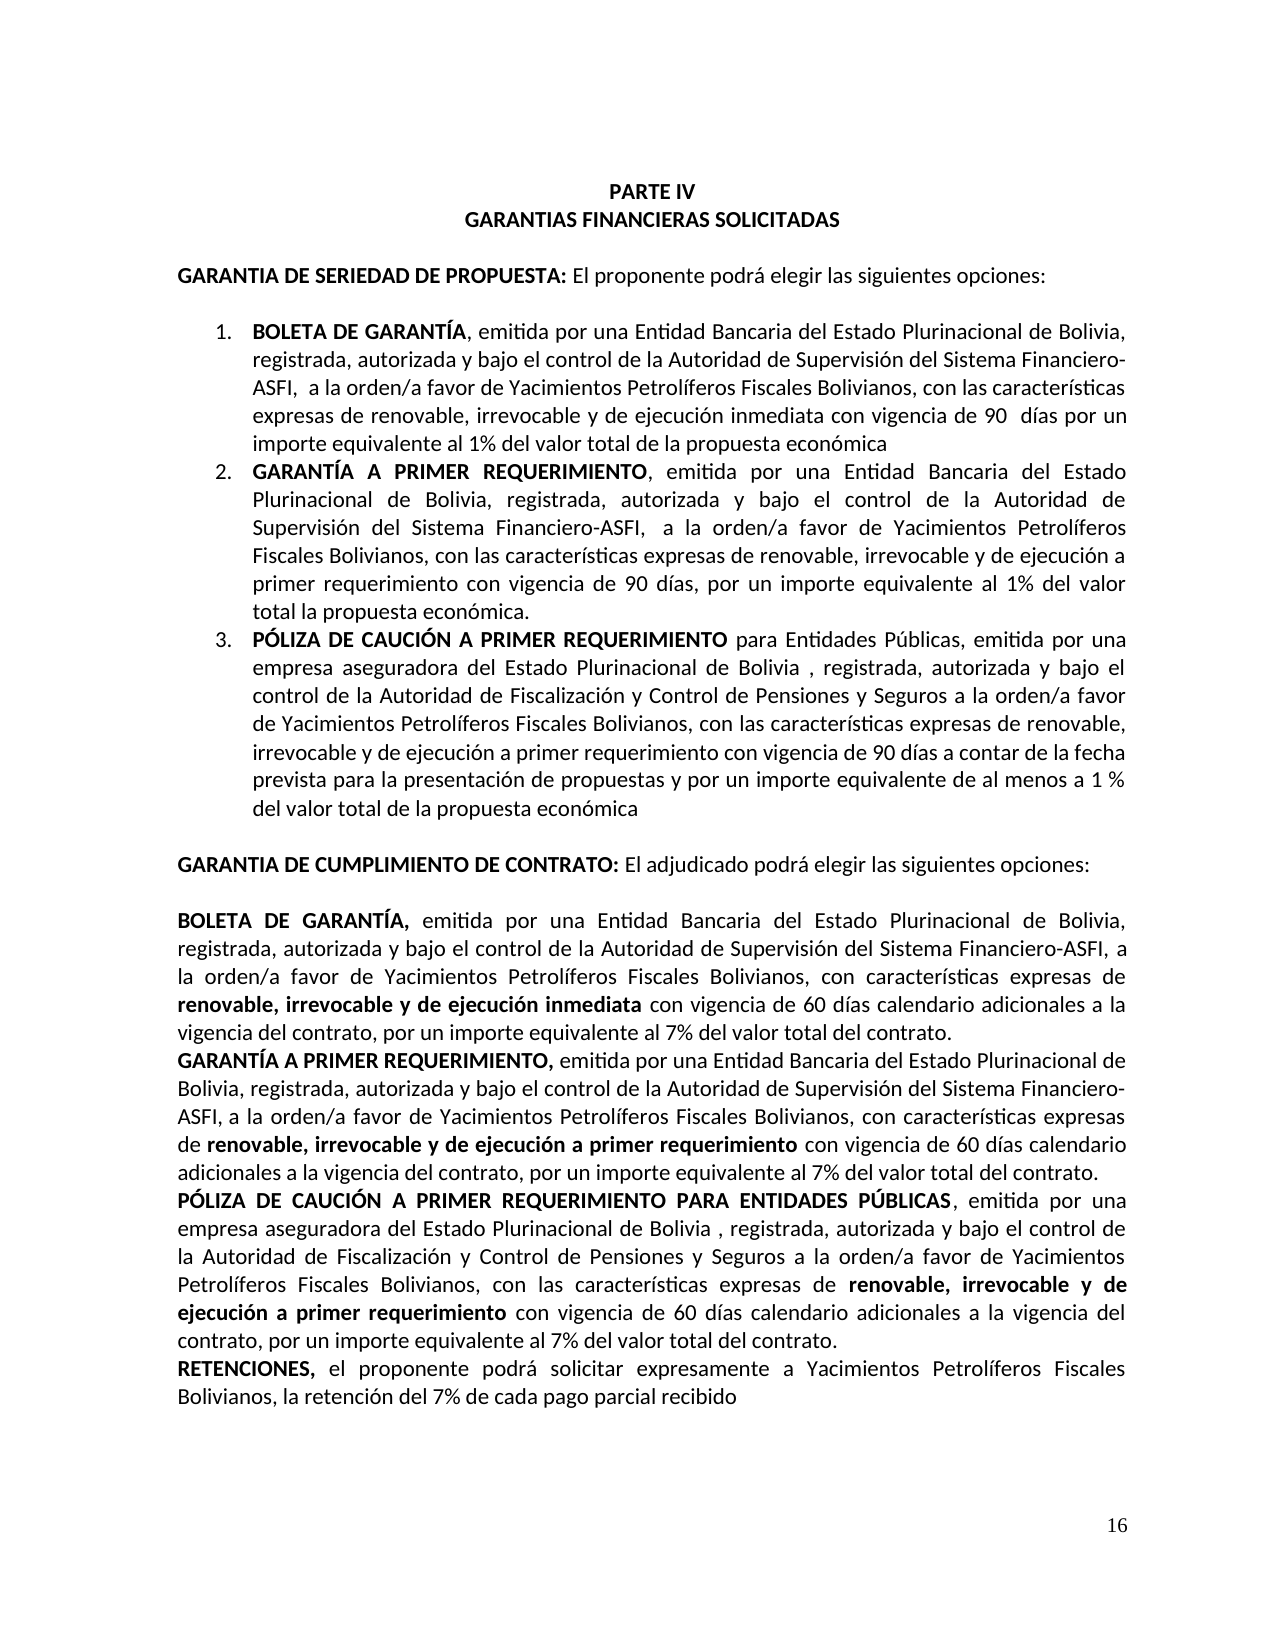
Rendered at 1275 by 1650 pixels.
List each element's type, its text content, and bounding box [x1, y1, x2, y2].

text BOLETA DE GARANTÍA, emitida por una Entidad Bancaria del Estado Plurinacional de Bolivia, registrada, autorizada y bajo el control de la Autoridad de Supervisión del Sistema Financiero-ASFI, a la orden/a favor de Yacimientos Petrolíferos Fiscales Bolivianos, con características expresas de renovable, irrevocable y de ejecución inmediata con vigencia de 60 días calendario adicionales a la vigencia del contrato, por un importe equivalente al 7% del valor total del contrato. [177, 906, 1127, 1046]
text GARANTÍA A PRIMER REQUERIMIENTO, emitida por una Entidad Bancaria del Estado Plurinacional de Bolivia, registrada, autorizada y bajo el control de la Autoridad de Supervisión del Sistema Financiero-ASFI, a la orden/a favor de Yacimientos Petrolíferos Fiscales Bolivianos, con características expresas de renovable, irrevocable y de ejecución a primer requerimiento con vigencia de 60 días calendario adicionales a la vigencia del contrato, por un importe equivalente al 7% del valor total del contrato. [177, 1046, 1127, 1186]
list BOLETA DE GARANTÍA, emitida por una Entidad Bancaria del Estado Plurinacional de Bolivia, registrada, autorizada y bajo el control de la Autoridad de Supervisión del Sistema Financiero-ASFI, a la orden/a favor de Yacimientos Petrolíferos Fiscales Bolivianos, con las características expresas de renovable, irrevocable y de ejecución inmediata con vigencia de 90 días por un importe equivalente al 1% del valor total de la propuesta económica [215, 317, 1127, 457]
text RETENCIONES, el proponente podrá solicitar expresamente a Yacimientos Petrolíferos Fiscales Bolivianos, la retención del 7% de cada pago parcial recibido [177, 1354, 1127, 1410]
list GARANTÍA A PRIMER REQUERIMIENTO, emitida por una Entidad Bancaria del Estado Plurinacional de Bolivia, registrada, autorizada y bajo el control de la Autoridad de Supervisión del Sistema Financiero-ASFI, a la orden/a favor de Yacimientos Petrolíferos Fiscales Bolivianos, con las características expresas de renovable, irrevocable y de ejecución a primer requerimiento con vigencia de 90 días, por un importe equivalente al 1% del valor total la propuesta económica. [215, 457, 1127, 626]
text GARANTIA DE SERIEDAD DE PROPUESTA: El proponente podrá elegir las siguientes opciones: [177, 261, 1127, 289]
list PÓLIZA DE CAUCIÓN A PRIMER REQUERIMIENTO para Entidades Públicas, emitida por una empresa aseguradora del Estado Plurinacional de Bolivia , registrada, autorizada y bajo el control de la Autoridad de Fiscalización y Control de Pensiones y Seguros a la orden/a favor de Yacimientos Petrolíferos Fiscales Bolivianos, con las características expresas de renovable, irrevocable y de ejecución a primer requerimiento con vigencia de 90 días a contar de la fecha prevista para la presentación de propuestas y por un importe equivalente de al menos a 1 % del valor total de la propuesta económica [215, 626, 1127, 822]
text GARANTIA DE CUMPLIMIENTO DE CONTRATO: El adjudicado podrá elegir las siguientes opciones: [177, 850, 1127, 878]
text PÓLIZA DE CAUCIÓN A PRIMER REQUERIMIENTO PARA ENTIDADES PÚBLICAS, emitida por una empresa aseguradora del Estado Plurinacional de Bolivia , registrada, autorizada y bajo el control de la Autoridad de Fiscalización y Control de Pensiones y Seguros a la orden/a favor de Yacimientos Petrolíferos Fiscales Bolivianos, con las características expresas de renovable, irrevocable y de ejecución a primer requerimiento con vigencia de 60 días calendario adicionales a la vigencia del contrato, por un importe equivalente al 7% del valor total del contrato. [177, 1186, 1127, 1354]
text GARANTIAS FINANCIERAS SOLICITADAS [177, 205, 1127, 233]
text PARTE IV [177, 177, 1127, 205]
